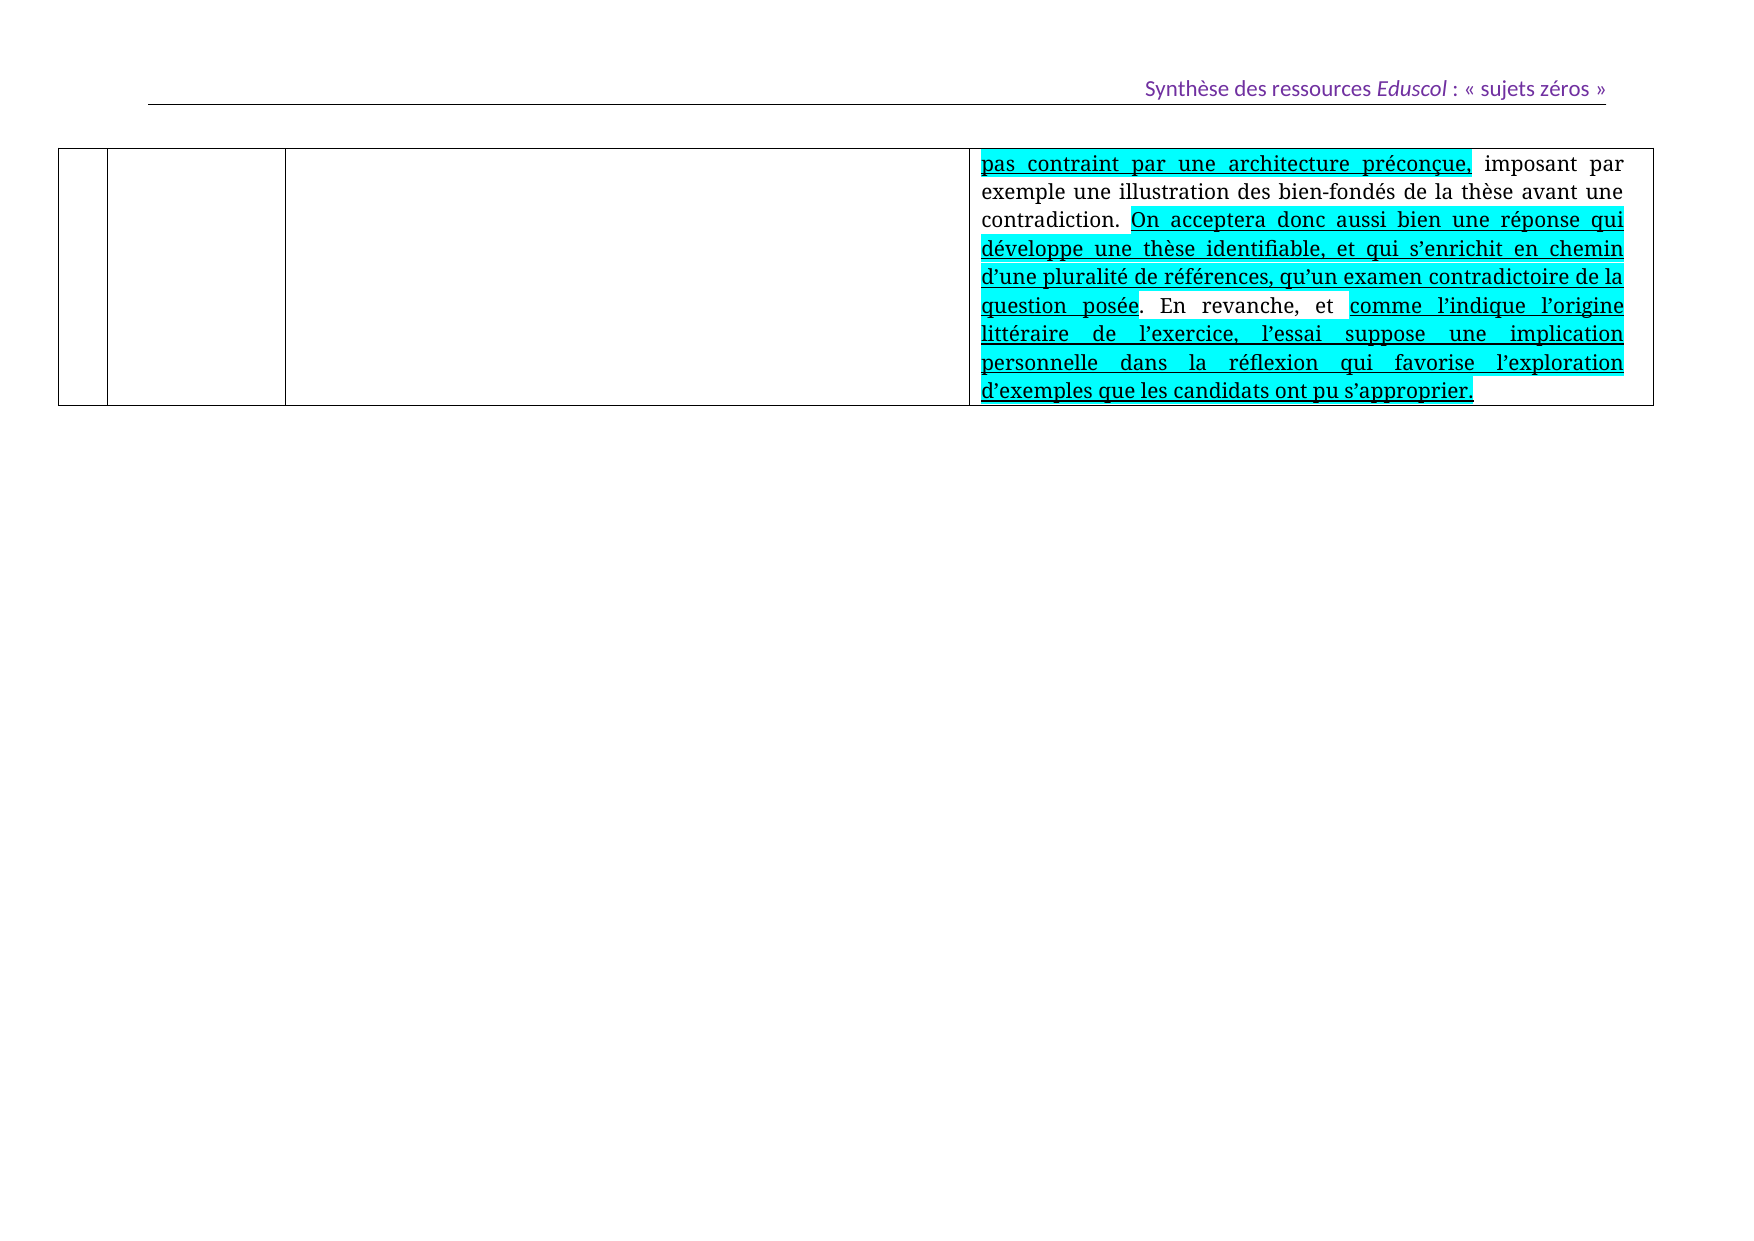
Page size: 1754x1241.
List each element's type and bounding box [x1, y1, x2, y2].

table_cell [970, 149, 1653, 404]
table_cell [286, 149, 969, 404]
